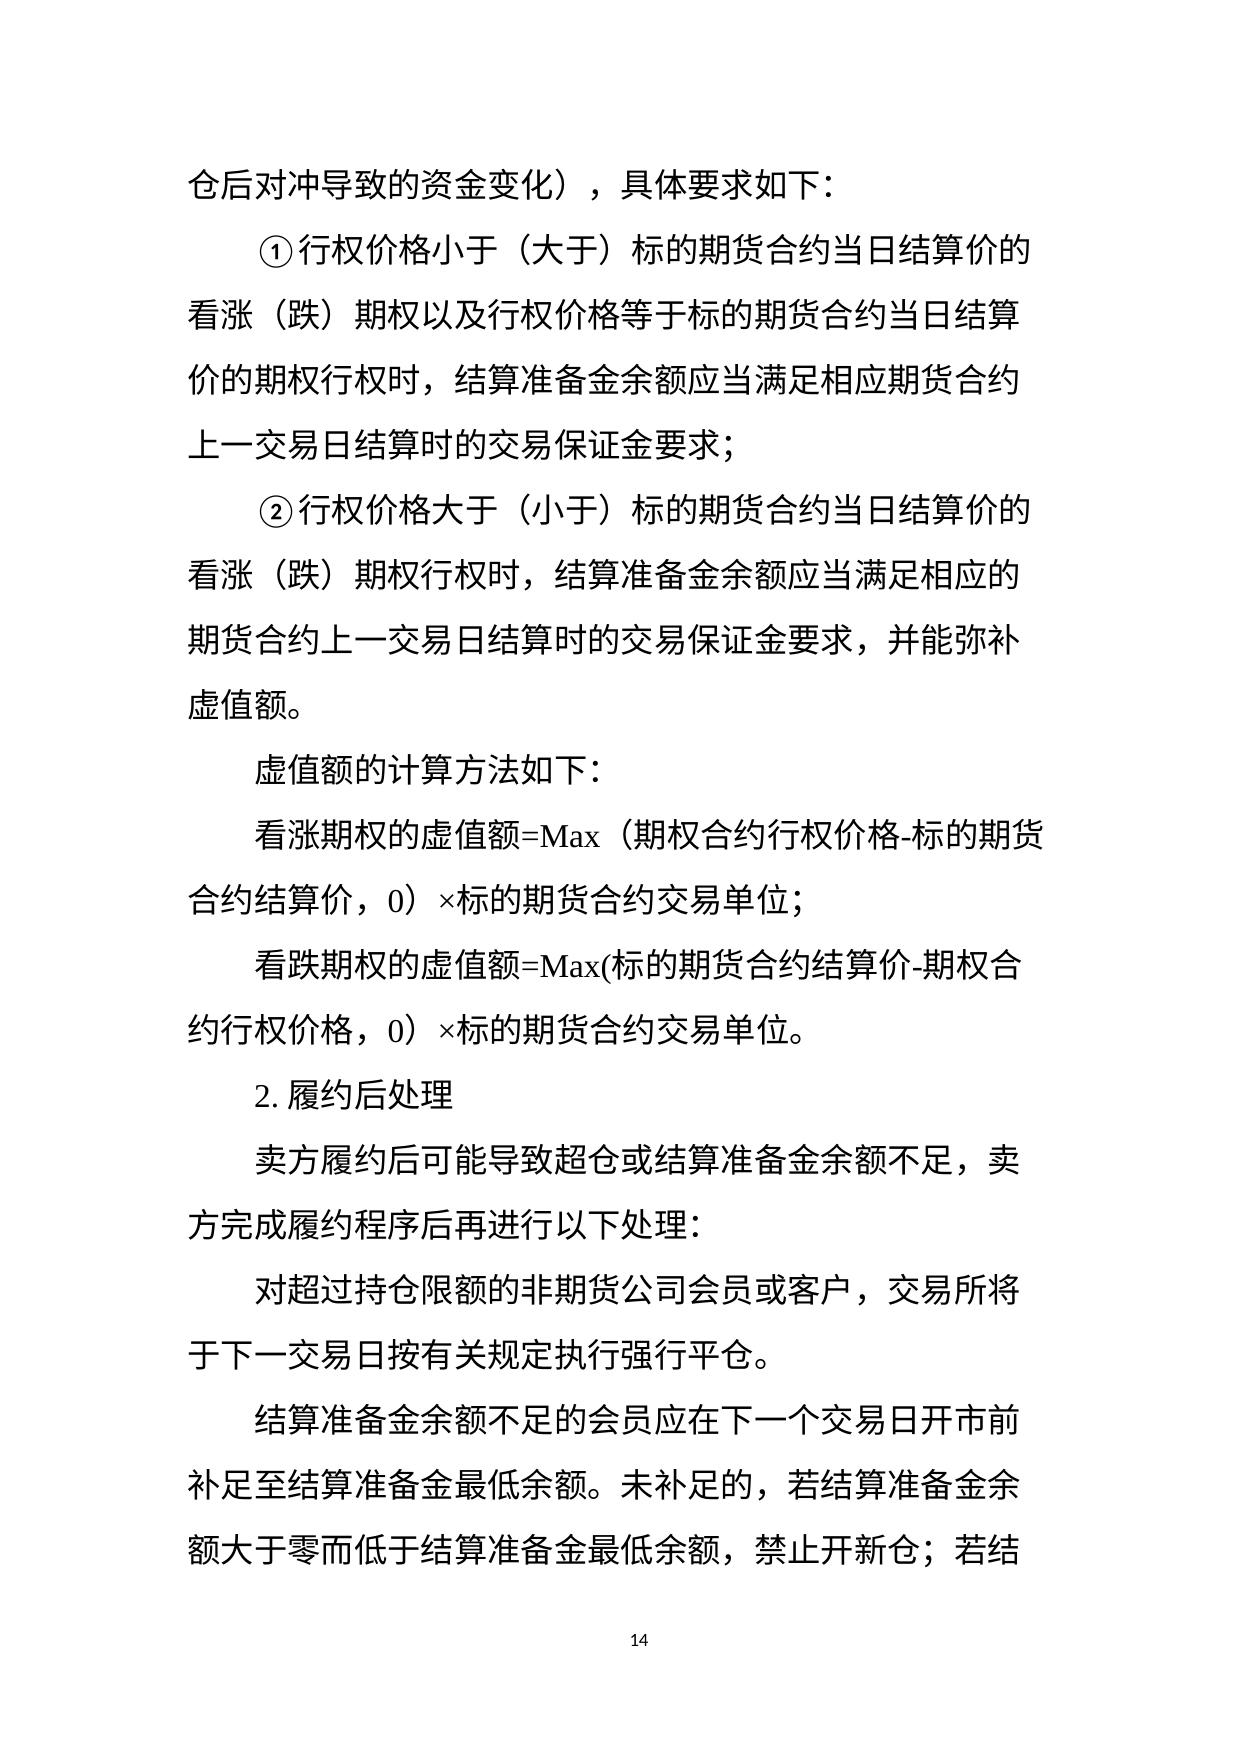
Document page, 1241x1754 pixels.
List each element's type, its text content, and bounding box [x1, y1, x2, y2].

text 对超过持仓限额的非期货公司会员或客户，交易所将于下一交易日按有关规定执行强行平仓。 [187, 1255, 1053, 1385]
text ①行权价格小于（大于）标的期货合约当日结算价的看涨（跌）期权以及行权价格等于标的期货合约当日结算价的期权行权时，结算准备金余额应当满足相应期货合约上一交易日结算时的交易保证金要求； [187, 215, 1053, 475]
text ②行权价格大于（小于）标的期货合约当日结算价的看涨（跌）期权行权时，结算准备金余额应当满足相应的期货合约上一交易日结算时的交易保证金要求，并能弥补虚值额。 [187, 475, 1053, 735]
text 虚值额的计算方法如下： [187, 735, 1053, 800]
text 2. 履约后处理 [187, 1060, 1053, 1125]
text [187, 1385, 1053, 1580]
text 看涨期权的虚值额=Max（期权合约行权价格-标的期货合约结算价，0）×标的期货合约交易单位； [187, 800, 1053, 930]
text 看跌期权的虚值额=Max(标的期货合约结算价-期权合约行权价格，0）×标的期货合约交易单位。 [187, 930, 1053, 1060]
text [187, 150, 1053, 215]
text 卖方履约后可能导致超仓或结算准备金余额不足，卖方完成履约程序后再进行以下处理： [187, 1125, 1053, 1255]
